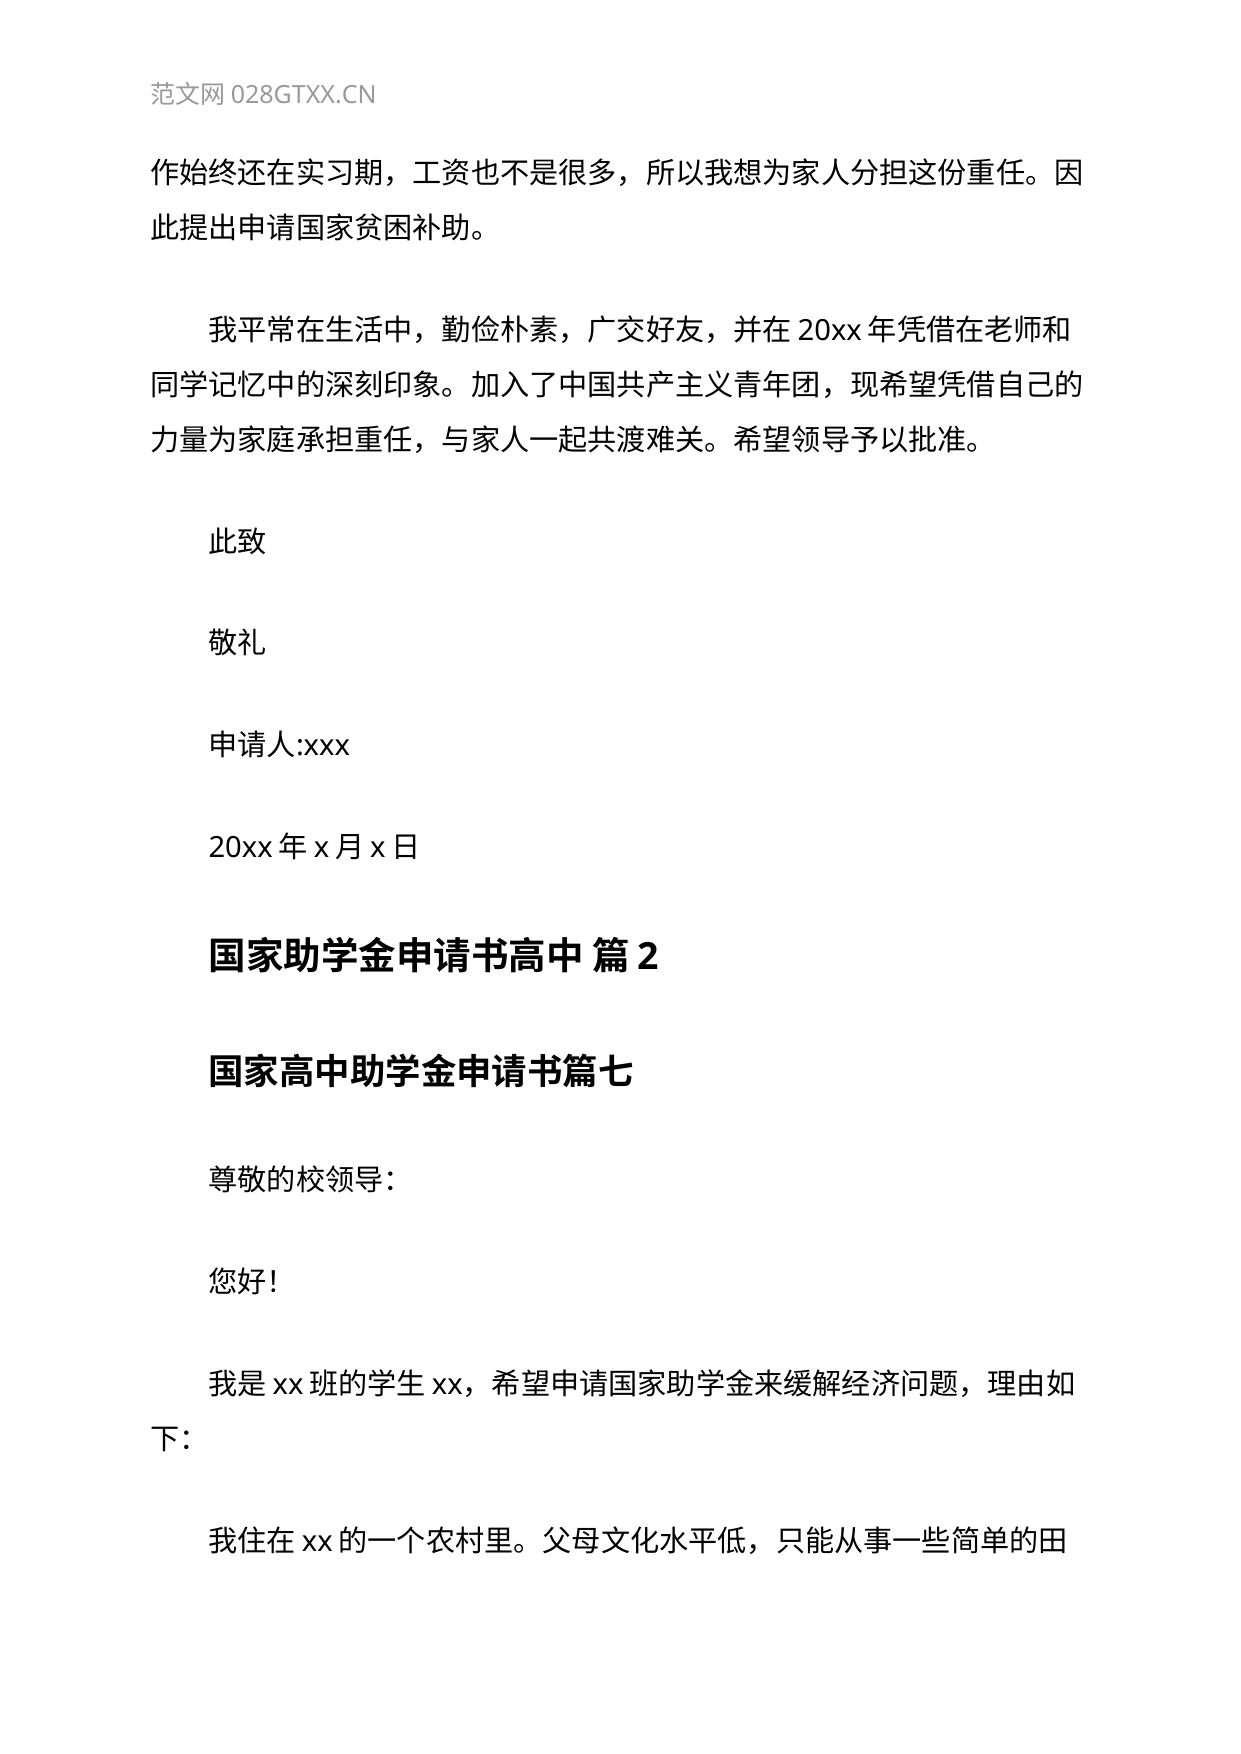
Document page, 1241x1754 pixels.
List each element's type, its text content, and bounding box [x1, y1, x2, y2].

text 我是xx班的学生xx，希望申请国家助学金来缓解经济问题，理由如下： [150, 1360, 1090, 1458]
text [150, 150, 1090, 247]
text 您好！ [150, 1259, 1090, 1301]
text 我平常在生活中，勤俭朴素，广交好友，并在20xx年凭借在老师和同学记忆中的深刻印象。加入了中国共产主义青年团，现希望凭借自己的力量为家庭承担重任，与家人一起共渡难关。希望领导予以批准。 [150, 307, 1090, 459]
text 20xx年x月x日 [150, 824, 1090, 866]
text 国家高中助学金申请书篇七 [150, 1043, 1090, 1095]
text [150, 1517, 1090, 1559]
text 国家助学金申请书高中 篇2 [150, 926, 1090, 980]
text 尊敬的校领导： [150, 1157, 1090, 1199]
text 此致 [150, 518, 1090, 561]
text 申请人:xxx [150, 722, 1090, 764]
text 敬礼 [150, 620, 1090, 662]
